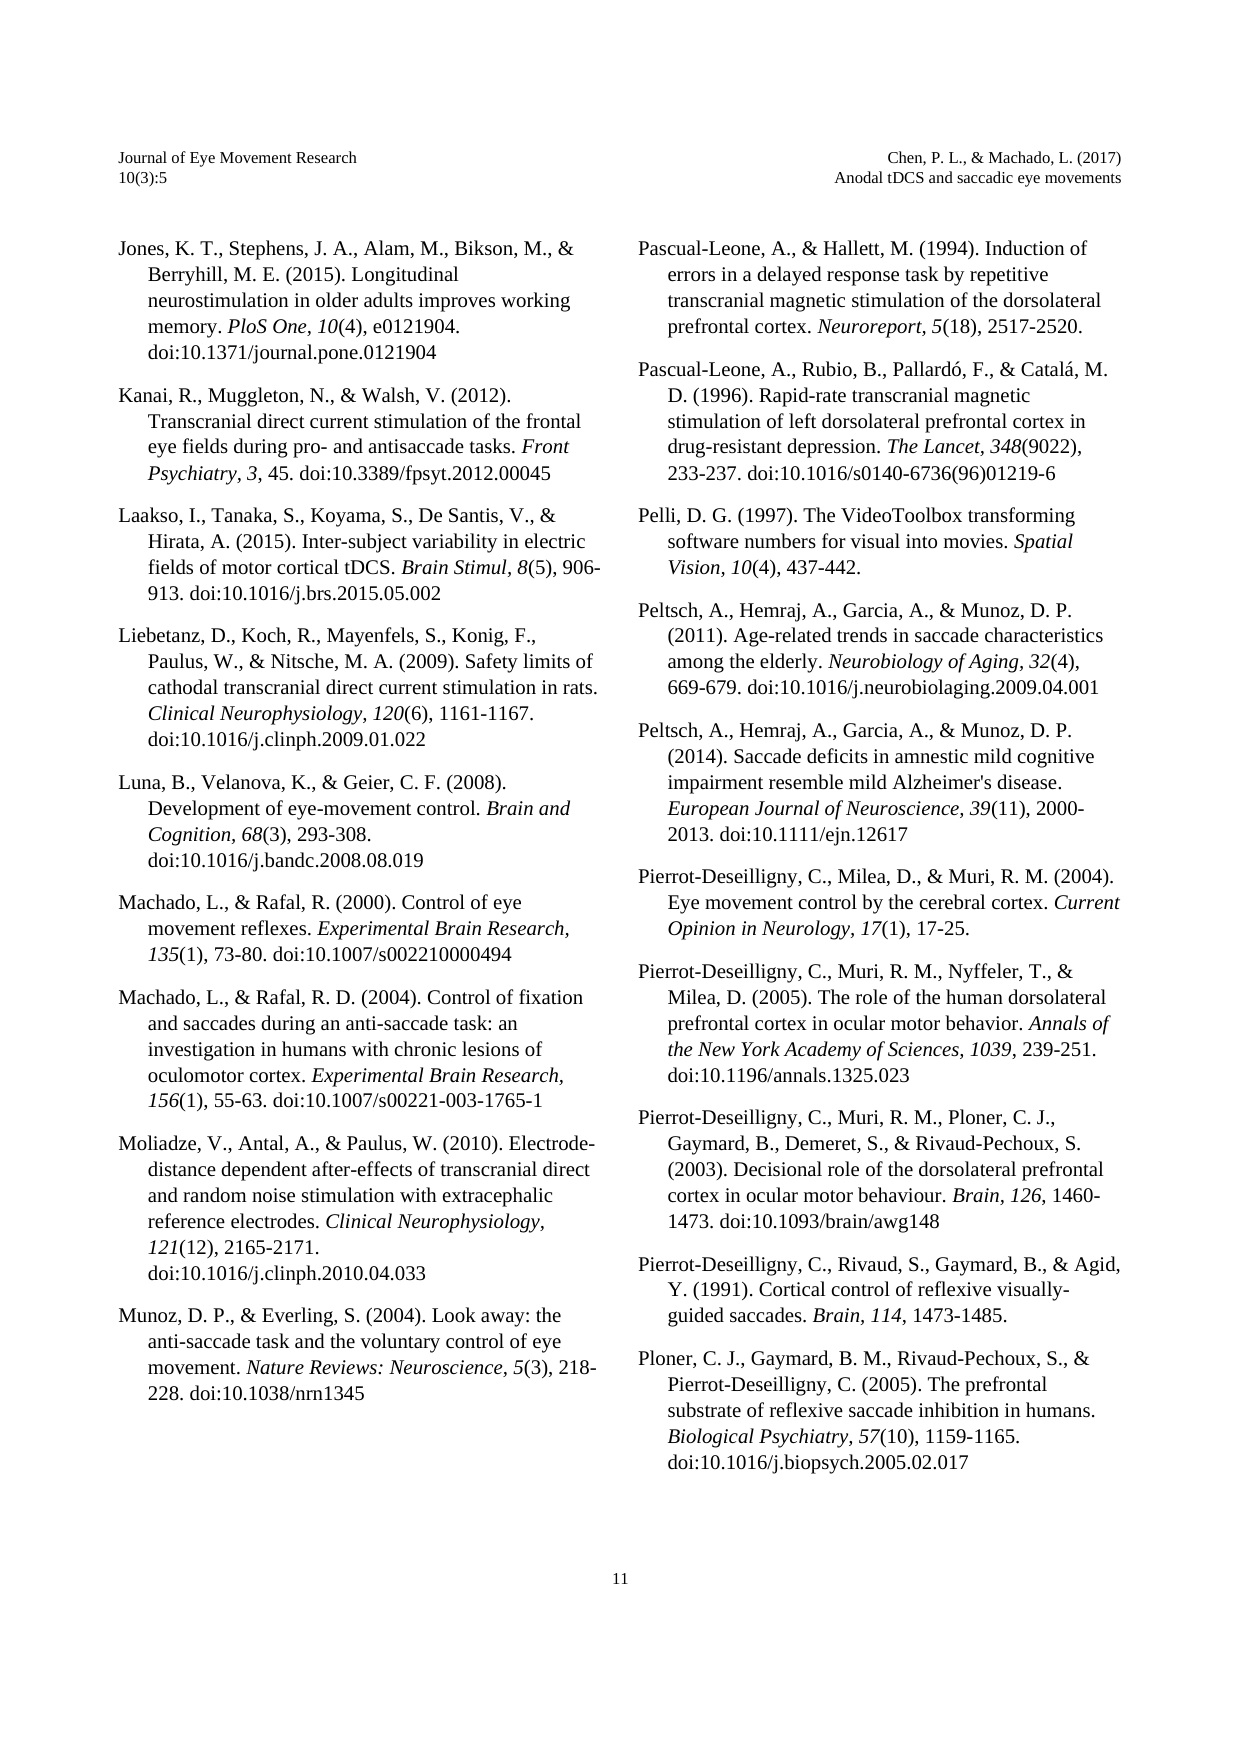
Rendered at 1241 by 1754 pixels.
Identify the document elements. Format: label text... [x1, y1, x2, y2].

text Pierrot-Deseilligny, C., Rivaud, S., Gaymard, B., & Agid, Y. (1991). Cortical control of reflexive visually-guided saccades. Brain, 114, 1473-1485. [638, 1251, 1122, 1327]
text Jones, K. T., Stephens, J. A., Alam, M., Bikson, M., & Berryhill, M. E. (2015). Longitudinal neurostimulation in older adults improves working memory. PloS One, 10(4), e0121904. doi:10.1371/journal.pone.0121904 [118, 236, 602, 364]
text Pierrot-Deseilligny, C., Muri, R. M., Nyffeler, T., & Milea, D. (2005). The role of the human dorsolateral prefrontal cortex in ocular motor behavior. Annals of the New York Academy of Sciences, 1039, 239-251. doi:10.1196/annals.1325.023 [638, 959, 1122, 1087]
text Luna, B., Velanova, K., & Geier, C. F. (2008). Development of eye-movement control. Brain and Cognition, 68(3), 293-308. doi:10.1016/j.bandc.2008.08.019 [118, 770, 602, 872]
text Pierrot-Deseilligny, C., Milea, D., & Muri, R. M. (2004). Eye movement control by the cerebral cortex. Current Opinion in Neurology, 17(1), 17-25. [638, 864, 1122, 940]
text Liebetanz, D., Koch, R., Mayenfels, S., Konig, F., Paulus, W., & Nitsche, M. A. (2009). Safety limits of cathodal transcranial direct current stimulation in rats. Clinical Neurophysiology, 120(6), 1161-1167. doi:10.1016/j.clinph.2009.01.022 [118, 623, 602, 751]
text Peltsch, A., Hemraj, A., Garcia, A., & Munoz, D. P. (2011). Age-related trends in saccade characteristics among the elderly. Neurobiology of Aging, 32(4), 669-679. doi:10.1016/j.neurobiolaging.2009.04.001 [638, 597, 1122, 699]
text Pelli, D. G. (1997). The VideoToolbox transforming software numbers for visual into movies. Spatial Vision, 10(4), 437-442. [638, 503, 1122, 579]
text Pascual-Leone, A., & Hallett, M. (1994). Induction of errors in a delayed response task by repetitive transcranial magnetic stimulation of the dorsolateral prefrontal cortex. Neuroreport, 5(18), 2517-2520. [638, 236, 1122, 338]
text Machado, L., & Rafal, R. D. (2004). Control of fixation and saccades during an anti-saccade task: an investigation in humans with chronic lesions of oculomotor cortex. Experimental Brain Research, 156(1), 55-63. doi:10.1007/s00221-003-1765-1 [118, 985, 602, 1112]
text Peltsch, A., Hemraj, A., Garcia, A., & Munoz, D. P. (2014). Saccade deficits in amnestic mild cognitive impairment resemble mild Alzheimer's disease. European Journal of Neuroscience, 39(11), 2000-2013. doi:10.1111/ejn.12617 [638, 718, 1122, 846]
text Ploner, C. J., Gaymard, B. M., Rivaud-Pechoux, S., & Pierrot-Deseilligny, C. (2005). The prefrontal substrate of reflexive saccade inhibition in humans. Biological Psychiatry, 57(10), 1159-1165. doi:10.1016/j.biopsych.2005.02.017 [638, 1346, 1122, 1474]
text Laakso, I., Tanaka, S., Koyama, S., De Santis, V., & Hirata, A. (2015). Inter-subject variability in electric fields of motor cortical tDCS. Brain Stimul, 8(5), 906-913. doi:10.1016/j.brs.2015.05.002 [118, 503, 602, 605]
text Pascual-Leone, A., Rubio, B., Pallardó, F., & Catalá, M. D. (1996). Rapid-rate transcranial magnetic stimulation of left dorsolateral prefrontal cortex in drug-resistant depression. The Lancet, 348(9022), 233-237. doi:10.1016/s0140-6736(96)01219-6 [638, 357, 1122, 484]
text Kanai, R., Muggleton, N., & Walsh, V. (2012). Transcranial direct current stimulation of the frontal eye fields during pro- and antisaccade tasks. Front Psychiatry, 3, 45. doi:10.3389/fpsyt.2012.00045 [118, 383, 602, 484]
text Moliadze, V., Antal, A., & Paulus, W. (2010). Electrode-distance dependent after-effects of transcranial direct and random noise stimulation with extracephalic reference electrodes. Clinical Neurophysiology, 121(12), 2165-2171. doi:10.1016/j.clinph.2010.04.033 [118, 1131, 602, 1285]
text Machado, L., & Rafal, R. (2000). Control of eye movement reflexes. Experimental Brain Research, 135(1), 73-80. doi:10.1007/s002210000494 [118, 890, 602, 966]
text Munoz, D. P., & Everling, S. (2004). Look away: the anti-saccade task and the voluntary control of eye movement. Nature Reviews: Neuroscience, 5(3), 218-228. doi:10.1038/nrn1345 [118, 1303, 602, 1405]
text Pierrot-Deseilligny, C., Muri, R. M., Ploner, C. J., Gaymard, B., Demeret, S., & Rivaud-Pechoux, S. (2003). Decisional role of the dorsolateral prefrontal cortex in ocular motor behaviour. Brain, 126, 1460-1473. doi:10.1093/brain/awg148 [638, 1105, 1122, 1233]
